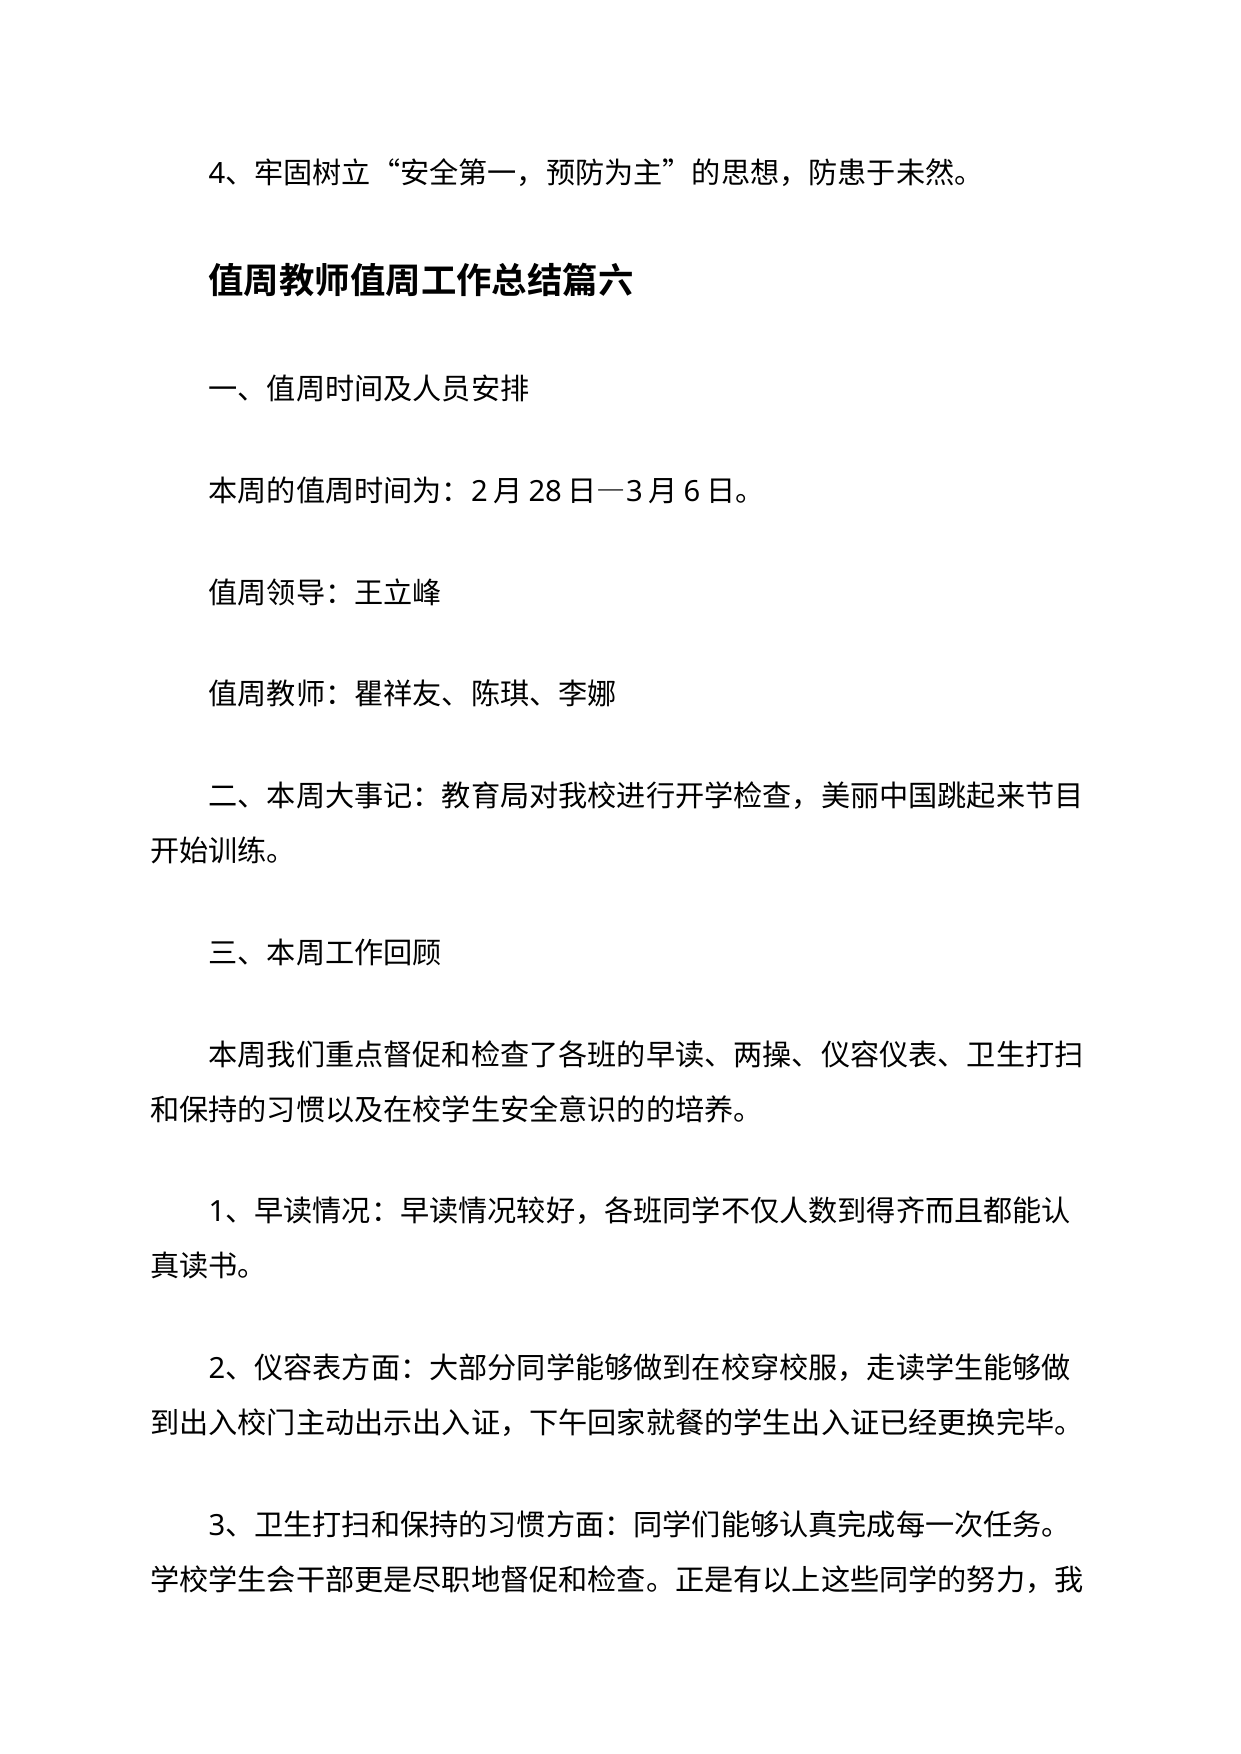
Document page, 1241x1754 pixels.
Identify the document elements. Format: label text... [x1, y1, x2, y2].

text 4、牢固树立“安全第一，预防为主”的思想，防患于未然。 [150, 150, 1090, 192]
text 值周教师值周工作总结篇六 [150, 252, 1090, 303]
text 三、本周工作回顾 [150, 929, 1090, 972]
text 一、值周时间及人员安排 [150, 365, 1090, 408]
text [150, 1501, 1090, 1599]
text 本周我们重点督促和检查了各班的早读、两操、仪容仪表、卫生打扫和保持的习惯以及在校学生安全意识的的培养。 [150, 1031, 1090, 1128]
text 值周教师：瞿祥友、陈琪、李娜 [150, 671, 1090, 713]
text 本周的值周时间为：2月28日—3月6日。 [150, 467, 1090, 509]
text 二、本周大事记：教育局对我校进行开学检查，美丽中国跳起来节目开始训练。 [150, 773, 1090, 870]
text 值周领导：王立峰 [150, 569, 1090, 611]
text 1、早读情况：早读情况较好，各班同学不仅人数到得齐而且都能认真读书。 [150, 1188, 1090, 1285]
text 2、仪容表方面：大部分同学能够做到在校穿校服，走读学生能够做到出入校门主动出示出入证，下午回家就餐的学生出入证已经更换完毕。 [150, 1344, 1090, 1442]
